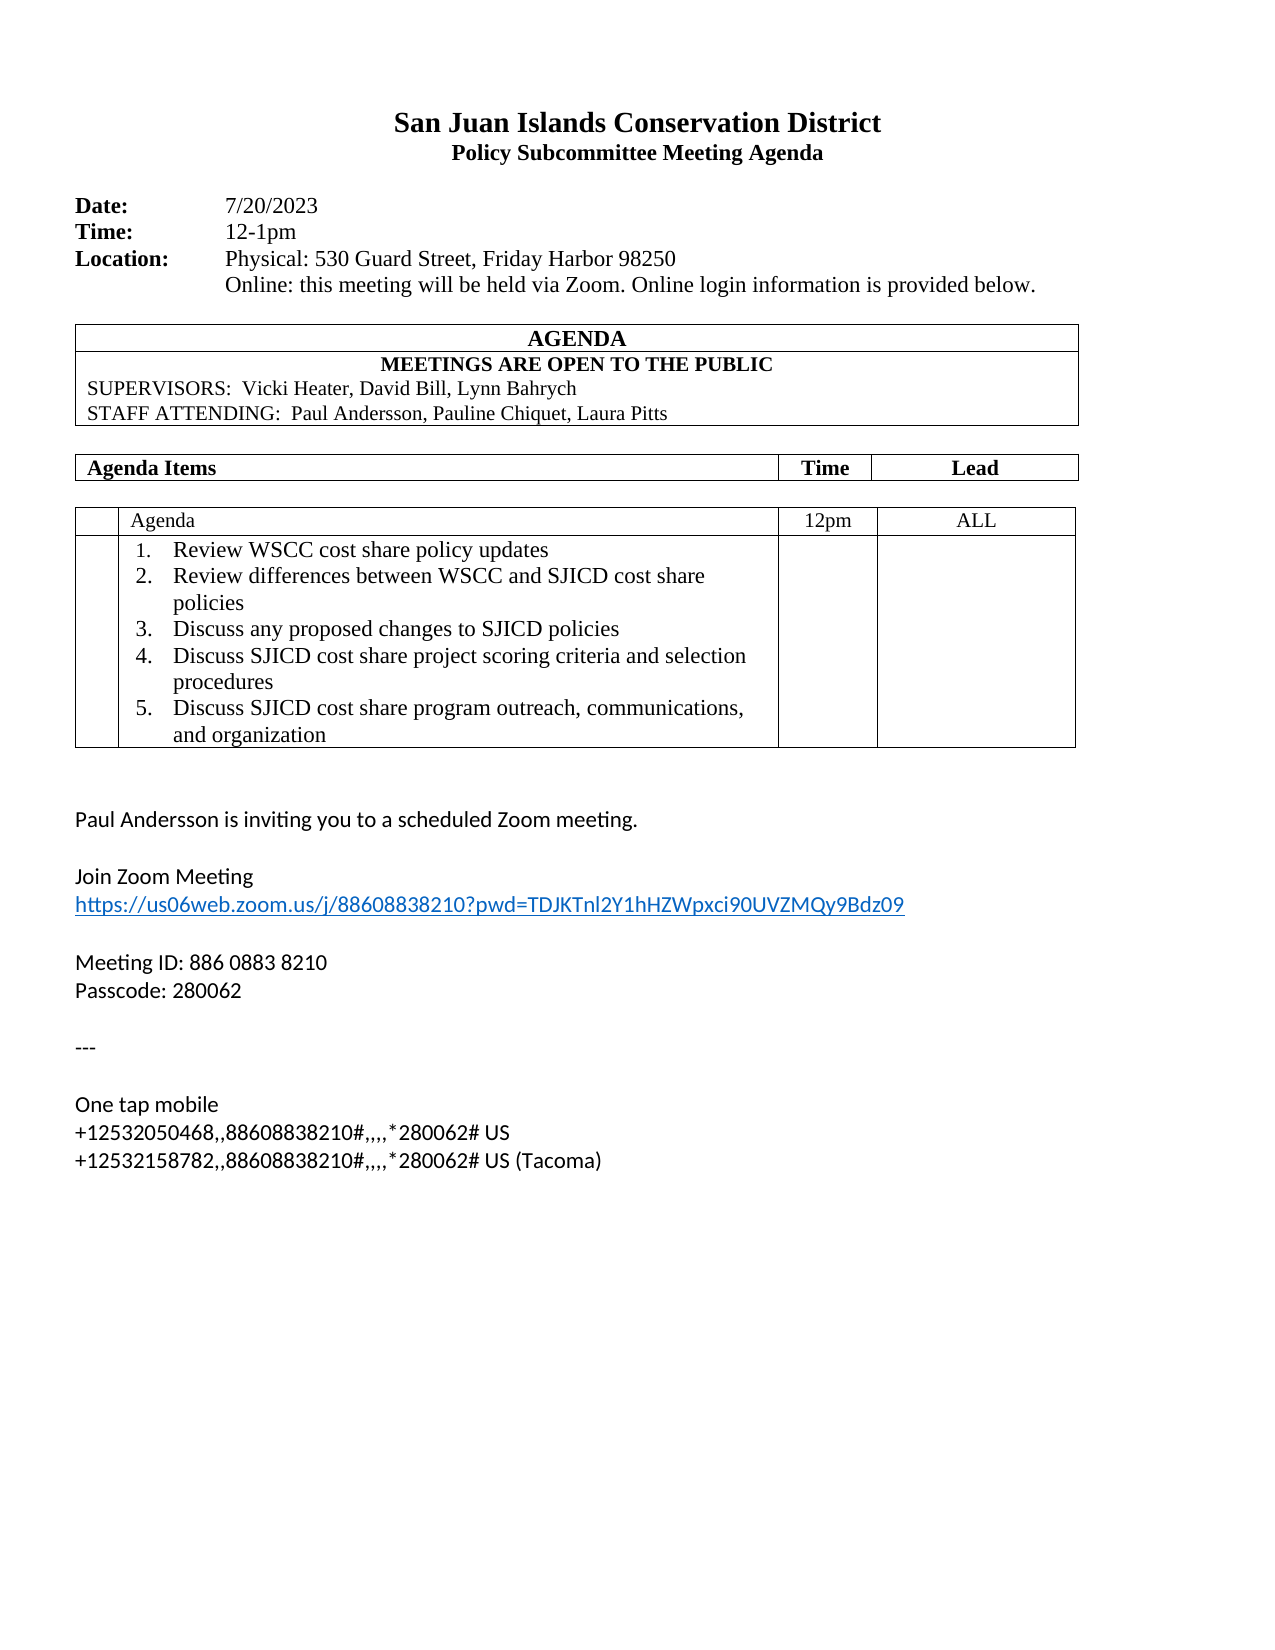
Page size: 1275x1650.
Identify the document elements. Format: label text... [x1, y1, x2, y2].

table_cell Review WSCC cost share policy updates Review differences between WSCC and SJICD cost share policies Discuss any proposed changes to SJICD policies Discuss SJICD cost share project scoring criteria and selection procedures Discuss SJICD cost share program outreach, communications, and organization [119, 536, 778, 747]
text Meeting ID: 886 0883 8210 Passcode: 280062 [75, 948, 1200, 1004]
table_cell MEETINGS ARE OPEN TO THE PUBLIC SUPERVISORS: Vicki Heater, David Bill, Lynn Bahrych STAFF ATTENDING: Paul Andersson, Pauline Chiquet, Laura Pitts [76, 352, 1078, 424]
table_cell [878, 536, 1075, 747]
text Location: Physical: 530 Guard Street, Friday Harbor 98250 [75, 245, 1200, 271]
table_header [76, 508, 118, 535]
text --- [75, 1033, 1200, 1061]
text Online: this meeting will be held via Zoom. Online login information is provided below. [75, 271, 1200, 297]
table_header AGENDA [76, 325, 1078, 351]
table_header 12pm [779, 508, 877, 535]
table_cell [76, 536, 118, 747]
text San Juan Islands Conservation District [75, 106, 1200, 139]
text Paul Andersson is inviting you to a scheduled Zoom meeting. [75, 805, 1200, 833]
table_header Agenda Items [76, 455, 778, 480]
table_cell [779, 536, 877, 747]
text One tap mobile +12532050468,,88608838210#,,,,*280062# US +12532158782,,88608838210#,,,,*280062# US (Tacoma) [75, 1090, 1200, 1174]
text Date: 7/20/2023 [75, 192, 1200, 218]
text Time: 12-1pm [75, 218, 1200, 245]
table_header ALL [878, 508, 1075, 535]
table_header Lead [872, 455, 1078, 480]
text Policy Subcommittee Meeting Agenda [75, 139, 1200, 165]
text Join Zoom Meeting https://us06web.zoom.us/j/88608838210?pwd=TDJKTnl2Y1hHZWpxci90UVZMQy9Bdz09 [75, 862, 1200, 918]
table_header Time [779, 455, 871, 480]
table_header Agenda [119, 508, 778, 535]
